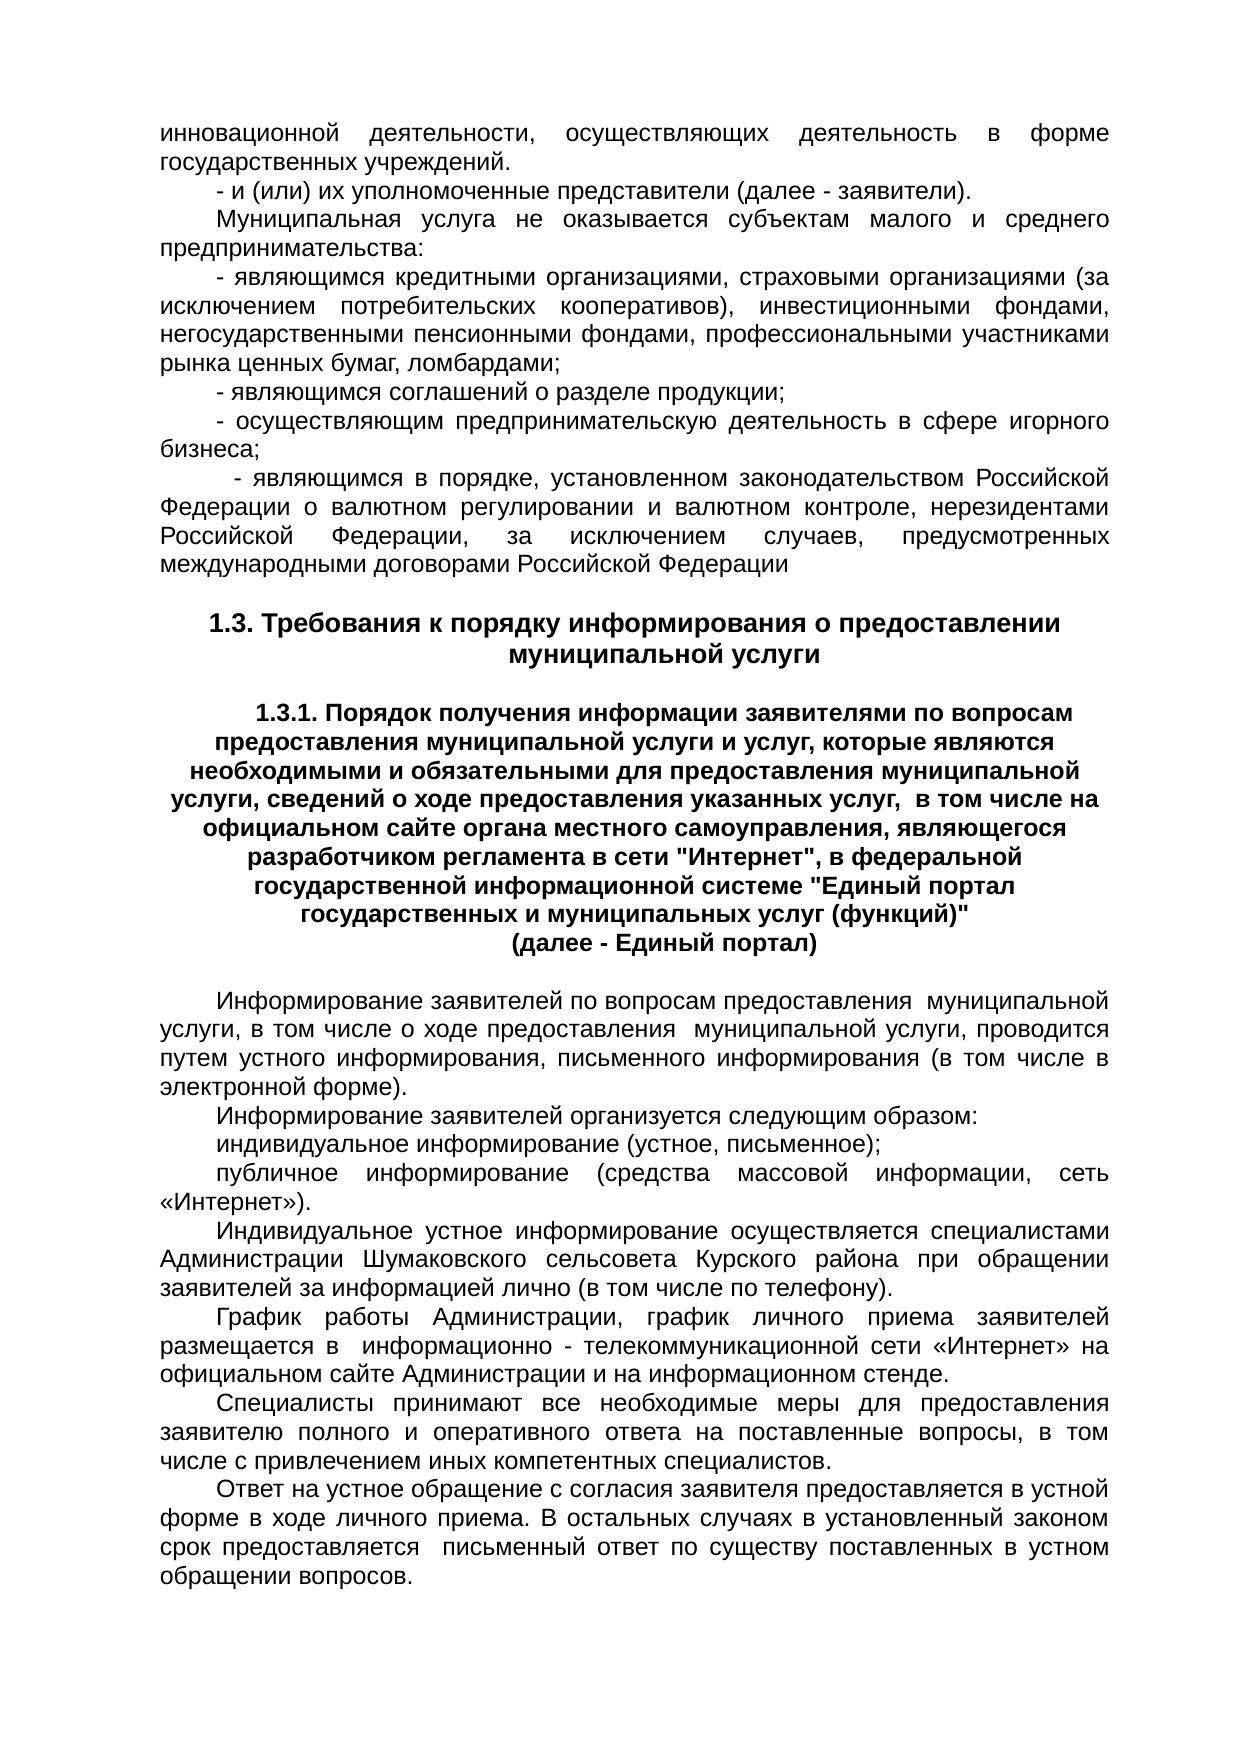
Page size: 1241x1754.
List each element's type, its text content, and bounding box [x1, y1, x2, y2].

text Специалисты принимают все необходимые меры для предоставления заявителю полного и оперативного ответа на поставленные вопросы, в том числе с привлечением иных компетентных специалистов. [159, 1388, 1110, 1474]
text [159, 118, 1110, 176]
text Информирование заявителей по вопросам предоставления муниципальной услуги, в том числе о ходе предоставления муниципальной услуги, проводится путем устного информирования, письменного информирования (в том числе в электронной форме). [159, 986, 1110, 1101]
text 1.3. Требования к порядку информирования о предоставлении [159, 607, 1110, 638]
text Муниципальная услуга не оказывается субъектам малого и среднего предпринимательства: [159, 204, 1110, 262]
text - являющимся соглашений о разделе продукции; [159, 377, 1110, 406]
text Индивидуальное устное информирование осуществляется специалистами Администрации Шумаковского сельсовета Курского района при обращении заявителей за информацией лично (в том числе по телефону). [159, 1216, 1110, 1302]
text Информирование заявителей организуется следующим образом: [159, 1101, 1110, 1129]
text Ответ на устное обращение с согласия заявителя предоставляется в устной форме в ходе личного приема. В остальных случаях в установленный законом срок предоставляется письменный ответ по существу поставленных в устном обращении вопросов. [159, 1474, 1110, 1589]
text - являющимся кредитными организациями, страховыми организациями (за исключением потребительских кооперативов), инвестиционными фондами, негосударственными пенсионными фондами, профессиональными участниками рынка ценных бумаг, ломбардами; [159, 262, 1110, 377]
text - и (или) их уполномоченные представители (далее - заявители). [159, 176, 1110, 204]
text (далее - Единый портал) [159, 928, 1110, 957]
text индивидуальное информирование (устное, письменное); [159, 1129, 1110, 1158]
text - являющимся в порядке, установленном законодательством Российской Федерации о валютном регулировании и валютном контроле, нерезидентами Российской Федерации, за исключением случаев, предусмотренных международными договорами Российской Федерации [159, 463, 1110, 578]
text публичное информирование (средства массовой информации, сеть «Интернет»). [159, 1158, 1110, 1216]
text муниципальной услуги [159, 638, 1110, 669]
text 1.3.1. Порядок получения информации заявителями по вопросам предоставления муниципальной услуги и услуг, которые являются необходимыми и обязательными для предоставления муниципальной услуги, сведений о ходе предоставления указанных услуг, в том числе на официальном сайте органа местного самоуправления, являющегося разработчиком регламента в сети "Интернет", в федеральной государственной информационной системе "Единый портал государственных и муниципальных услуг (функций)" [159, 698, 1110, 928]
text График работы Администрации, график личного приема заявителей размещается в информационно - телекоммуникационной сети «Интернет» на официальном сайте Администрации и на информационном стенде. [159, 1302, 1110, 1388]
text - осуществляющим предпринимательскую деятельность в сфере игорного бизнеса; [159, 406, 1110, 463]
